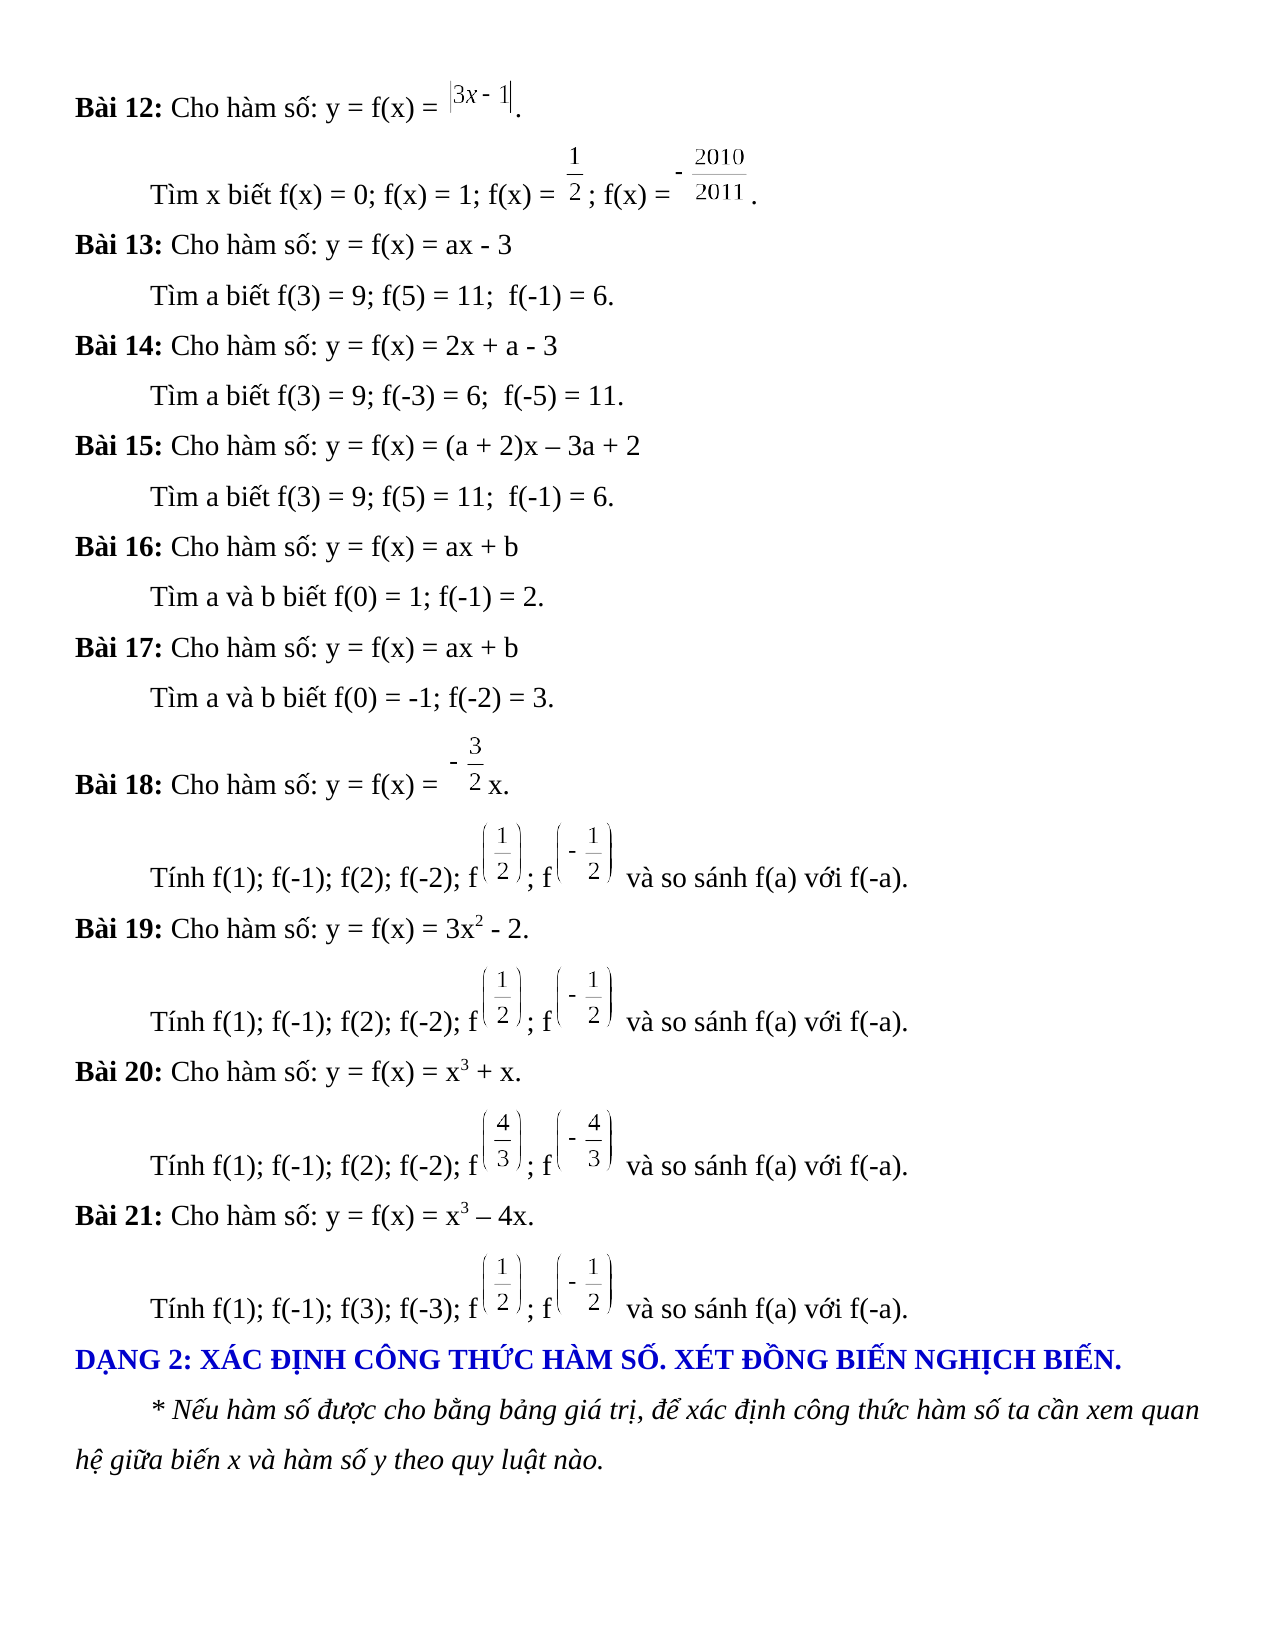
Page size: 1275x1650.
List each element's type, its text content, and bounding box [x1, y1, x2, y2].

text Tính f(1); f(-1); f(2); f(-2); f; f và so sánh f(a) với f(-a). [150, 1105, 1200, 1181]
text Tìm a và b biết f(0) = -1; f(-2) = 3. [150, 680, 1200, 714]
text Bài 16: Cho hàm số: y = f(x) = ax + b [75, 529, 1200, 563]
text Bài 13: Cho hàm số: y = f(x) = ax - 3 [75, 227, 1200, 261]
text Bài 15: Cho hàm số: y = f(x) = (a + 2)x – 3a + 2 [75, 428, 1200, 462]
text Tìm a biết f(3) = 9; f(5) = 11; f(-1) = 6. [150, 479, 1200, 512]
text DẠNG 2: XÁC ĐỊNH CÔNG THỨC HÀM SỐ. XÉT ĐỒNG BIẾN NGHỊCH BIẾN. [75, 1342, 1200, 1375]
text Bài 12: Cho hàm số: y = f(x) = . [75, 75, 1200, 123]
text * Nếu hàm số được cho bằng bảng giá trị, để xác định công thức hàm số ta cần xem quan hệ giữa biến x và hàm số y theo quy luật nào. [75, 1392, 1200, 1476]
text Tìm x biết f(x) = 0; f(x) = 1; f(x) = ; f(x) =. [150, 140, 1200, 211]
text Bài 17: Cho hàm số: y = f(x) = ax + b [75, 630, 1200, 663]
text Tìm a biết f(3) = 9; f(-3) = 6; f(-5) = 11. [150, 378, 1200, 412]
text Bài 14: Cho hàm số: y = f(x) = 2x + a - 3 [75, 328, 1200, 361]
text Bài 19: Cho hàm số: y = f(x) = 3x2 - 2. [75, 911, 1200, 944]
text Tìm a biết f(3) = 9; f(5) = 11; f(-1) = 6. [150, 278, 1200, 311]
text Tìm a và b biết f(0) = 1; f(-1) = 2. [150, 579, 1200, 613]
text Tính f(1); f(-1); f(3); f(-3); f; f và so sánh f(a) với f(-a). [75, 1248, 1200, 1325]
text Bài 18: Cho hàm số: y = f(x) = x. [75, 730, 1200, 801]
text Bài 21: Cho hàm số: y = f(x) = x3 – 4x. [75, 1198, 1200, 1232]
text Tính f(1); f(-1); f(2); f(-2); f; f và so sánh f(a) với f(-a). [150, 961, 1200, 1038]
text Bài 20: Cho hàm số: y = f(x) = x3 + x. [75, 1054, 1200, 1088]
text Tính f(1); f(-1); f(2); f(-2); f; f và so sánh f(a) với f(-a). [150, 817, 1200, 894]
